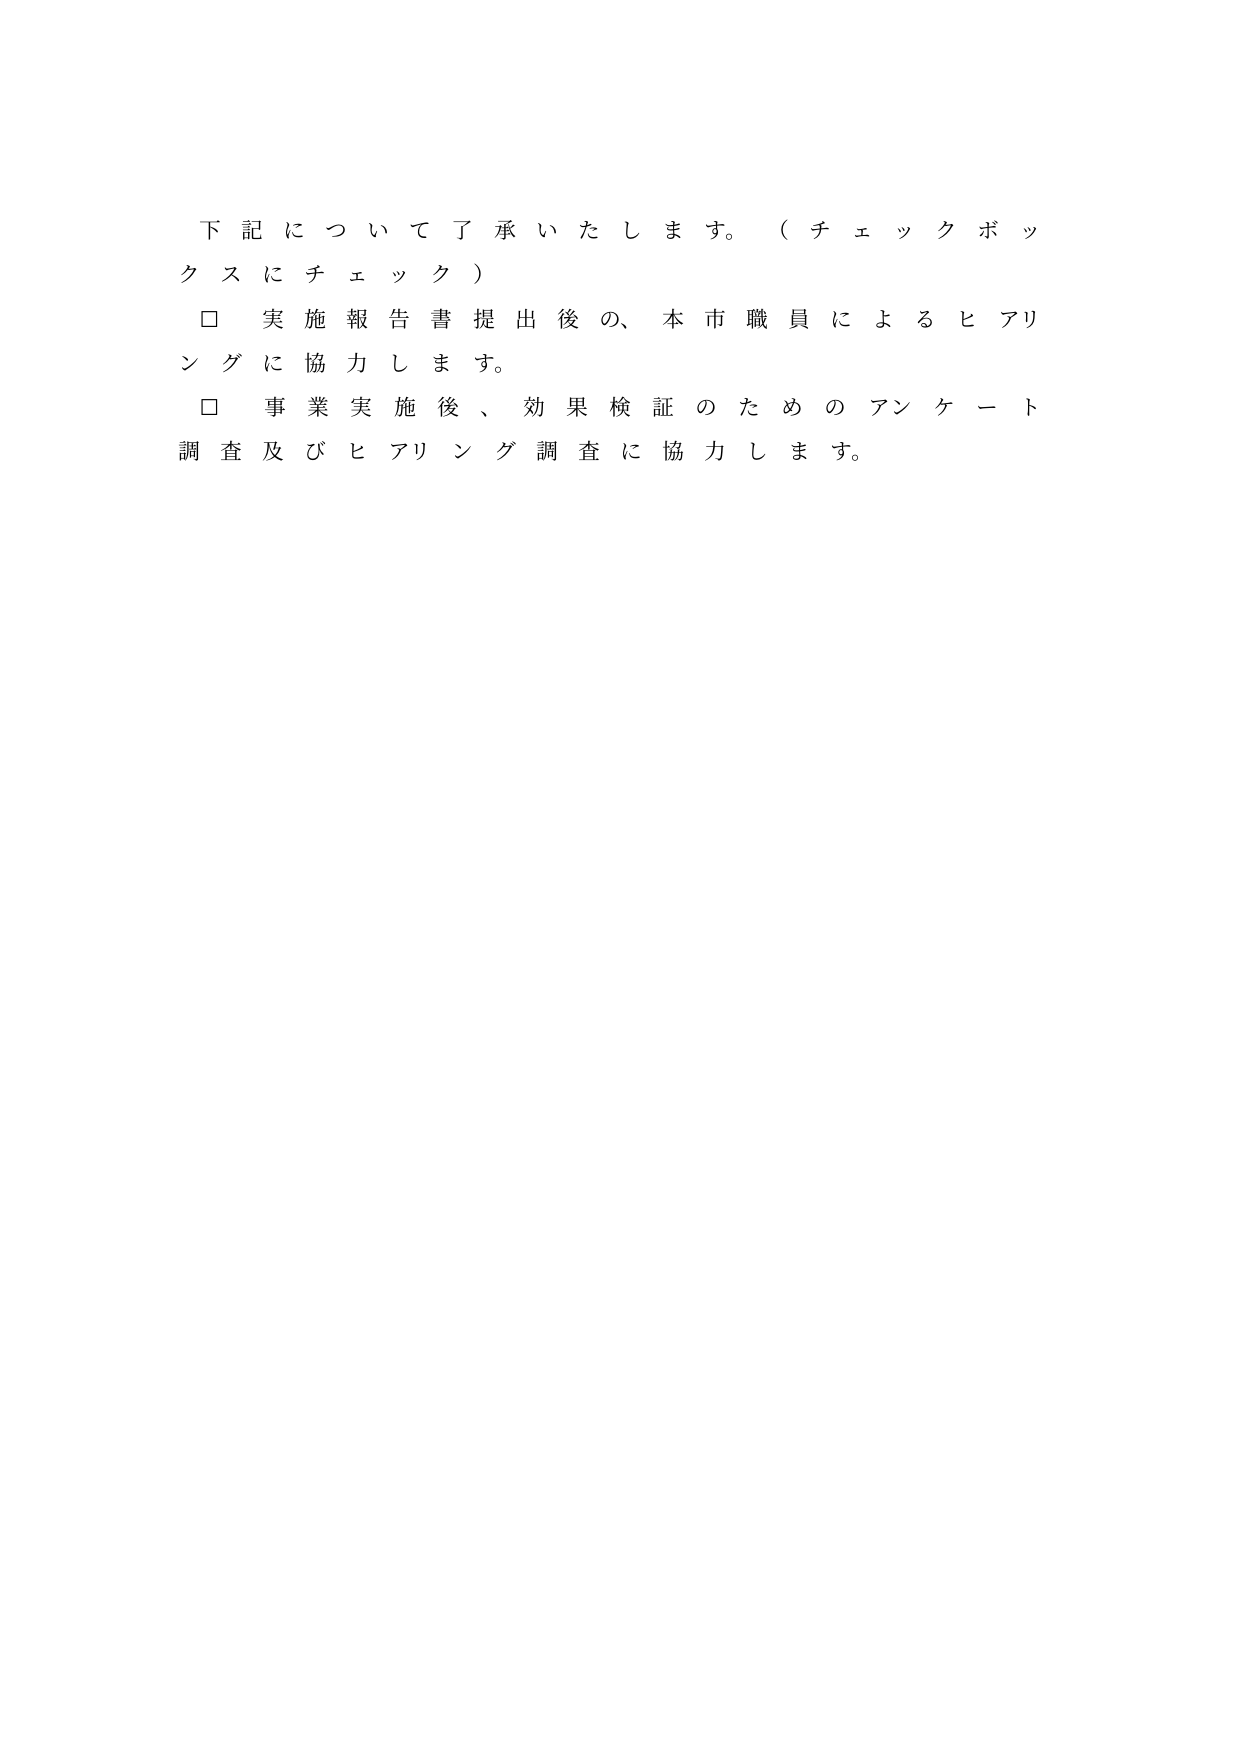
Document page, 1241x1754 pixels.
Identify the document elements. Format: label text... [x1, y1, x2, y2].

text 事業実施後、効果検証のためのアンケート調査及びヒアリング調査に協力します。 [178, 384, 1062, 472]
text 下記について了承いたします。（チェックボックスにチェック） [178, 207, 1062, 296]
text 実施報告書提出後の、本市職員によるヒアリングに協力します。 [178, 296, 1062, 384]
